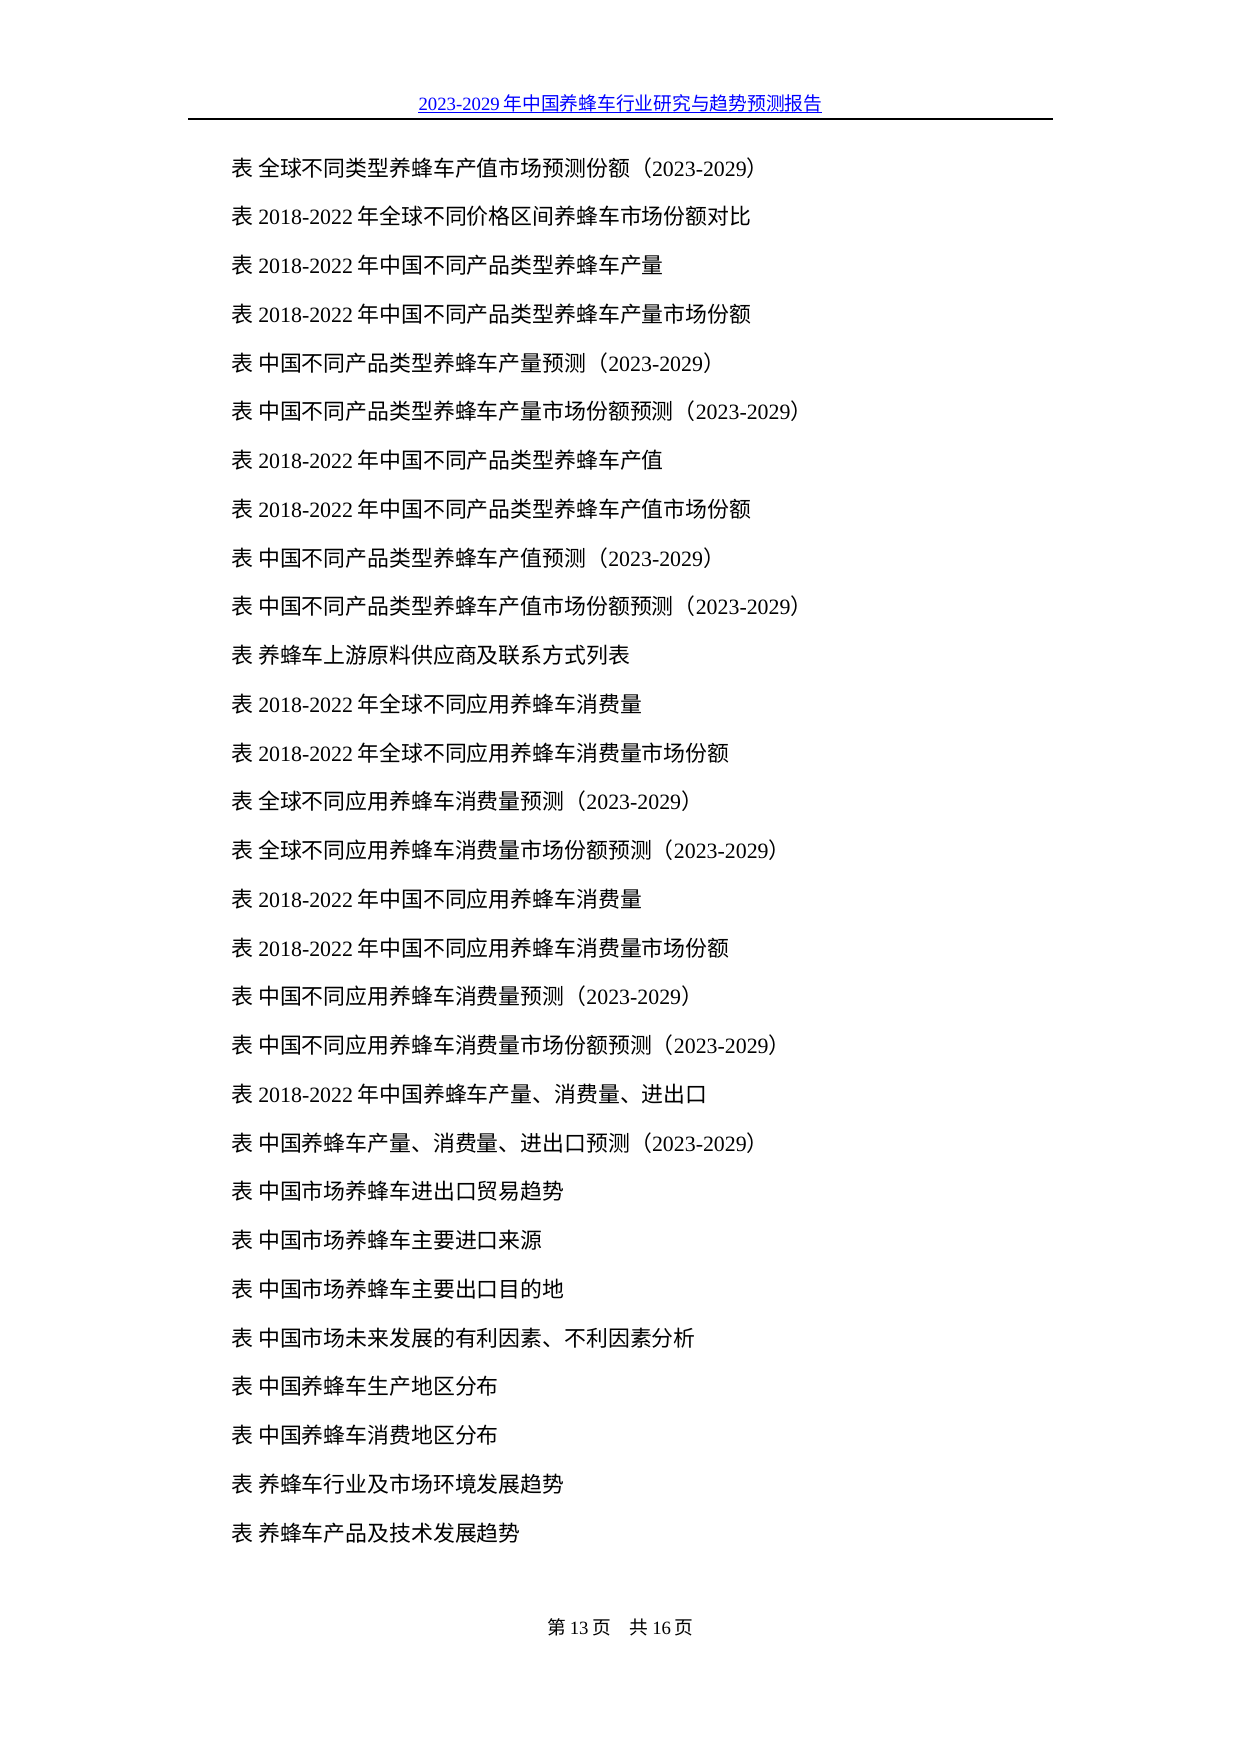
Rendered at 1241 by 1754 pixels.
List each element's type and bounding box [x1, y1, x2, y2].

text [187, 150, 1053, 1548]
